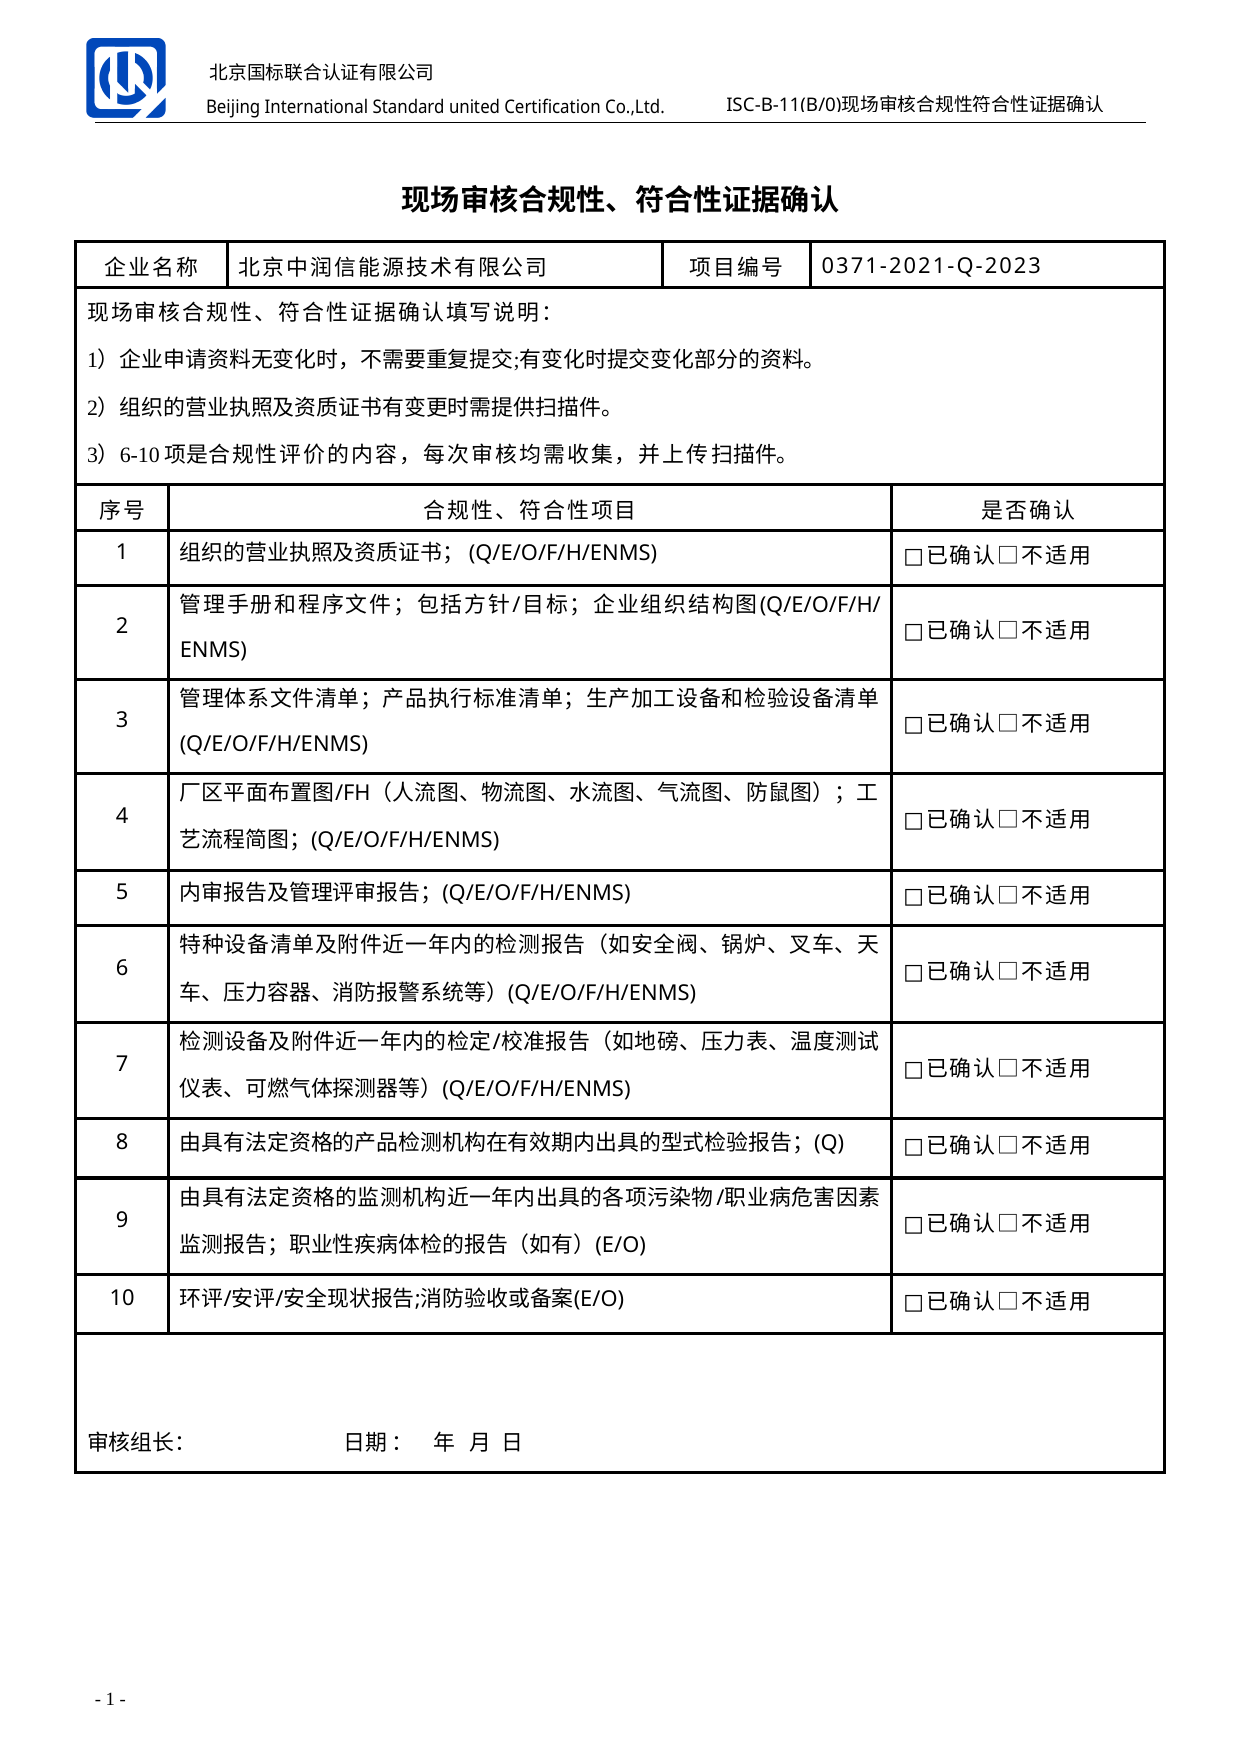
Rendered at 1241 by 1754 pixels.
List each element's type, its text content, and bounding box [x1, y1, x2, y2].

table_cell □已确认□不适用 [893, 1120, 1163, 1176]
table_cell □已确认□不适用 [893, 1276, 1163, 1332]
table_cell 合规性、符合性项目 [170, 486, 890, 529]
table_cell 8 [77, 1120, 167, 1176]
table_header 0371-2021-Q-2023 [812, 243, 1163, 286]
table_cell 7 [77, 1024, 167, 1117]
table_cell 1 [77, 532, 167, 584]
table_cell □已确认□不适用 [893, 872, 1163, 924]
picture [86, 38, 166, 118]
table_cell 审核组长： 日期 ： 年 月 日 [77, 1335, 1163, 1471]
table_cell 管理手册和程序文件；包括方针/目标；企业组织结构图(Q/E/O/F/H/ENMS) [170, 587, 890, 678]
table_cell 现场审核合规性、符合性证据确认填写说明： 1）企业申请资料无变化时，不需要重复提交;有变化时提交变化部分的资料。 2）组织的营业执照及资质证书有变更时需提供扫描件。 3）6-10项是合规性评价的内容，每次审核均需收集，并上传扫描件。 [77, 289, 1163, 483]
table_cell 6 [77, 927, 167, 1021]
table_cell 特种设备清单及附件近一年内的检测报告（如安全阀、锅炉、叉车、天车、压力容器、消防报警系统等）(Q/E/O/F/H/ENMS) [170, 927, 890, 1021]
table_cell □已确认□不适用 [893, 927, 1163, 1021]
table_cell 4 [77, 775, 167, 868]
table_cell 5 [77, 872, 167, 924]
table_cell 厂区平面布置图/FH（人流图、物流图、水流图、气流图、防鼠图）；工艺流程简图；(Q/E/O/F/H/ENMS) [170, 775, 890, 868]
table_cell 检测设备及附件近一年内的检定/校准报告（如地磅、压力表、温度测试仪表、可燃气体探测器等）(Q/E/O/F/H/ENMS) [170, 1024, 890, 1117]
table_cell 9 [77, 1180, 167, 1273]
table_header 企业名称 [77, 243, 226, 286]
table_cell 10 [77, 1276, 167, 1332]
table_cell 内审报告及管理评审报告；(Q/E/O/F/H/ENMS) [170, 872, 890, 924]
table_cell 组织的营业执照及资质证书； (Q/E/O/F/H/ENMS) [170, 532, 890, 584]
table_cell 管理体系文件清单；产品执行标准清单；生产加工设备和检验设备清单(Q/E/O/F/H/ENMS) [170, 681, 890, 772]
table_cell 由具有法定资格的监测机构近一年内出具的各项污染物/职业病危害因素监测报告；职业性疾病体检的报告（如有）(E/O) [170, 1180, 890, 1273]
table_cell 是否确认 [893, 486, 1163, 529]
table_cell □已确认□不适用 [893, 1180, 1163, 1273]
table_cell □已确认□不适用 [893, 532, 1163, 584]
table_cell □已确认□不适用 [893, 1024, 1163, 1117]
text 现场审核合规性、符合性证据确认 [94, 177, 1146, 219]
table_cell 2 [77, 587, 167, 678]
table_cell □已确认□不适用 [893, 775, 1163, 868]
table_cell 由具有法定资格的产品检测机构在有效期内出具的型式检验报告；(Q) [170, 1120, 890, 1176]
table_cell 序号 [77, 486, 167, 529]
table_cell 3 [77, 681, 167, 772]
table_header 北京中润信能源技术有限公司 [229, 243, 661, 286]
table_header 项目编号 [664, 243, 809, 286]
table_cell 环评/安评/安全现状报告;消防验收或备案(E/O) [170, 1276, 890, 1332]
table_cell □已确认□不适用 [893, 681, 1163, 772]
table_cell □已确认□不适用 [893, 587, 1163, 678]
